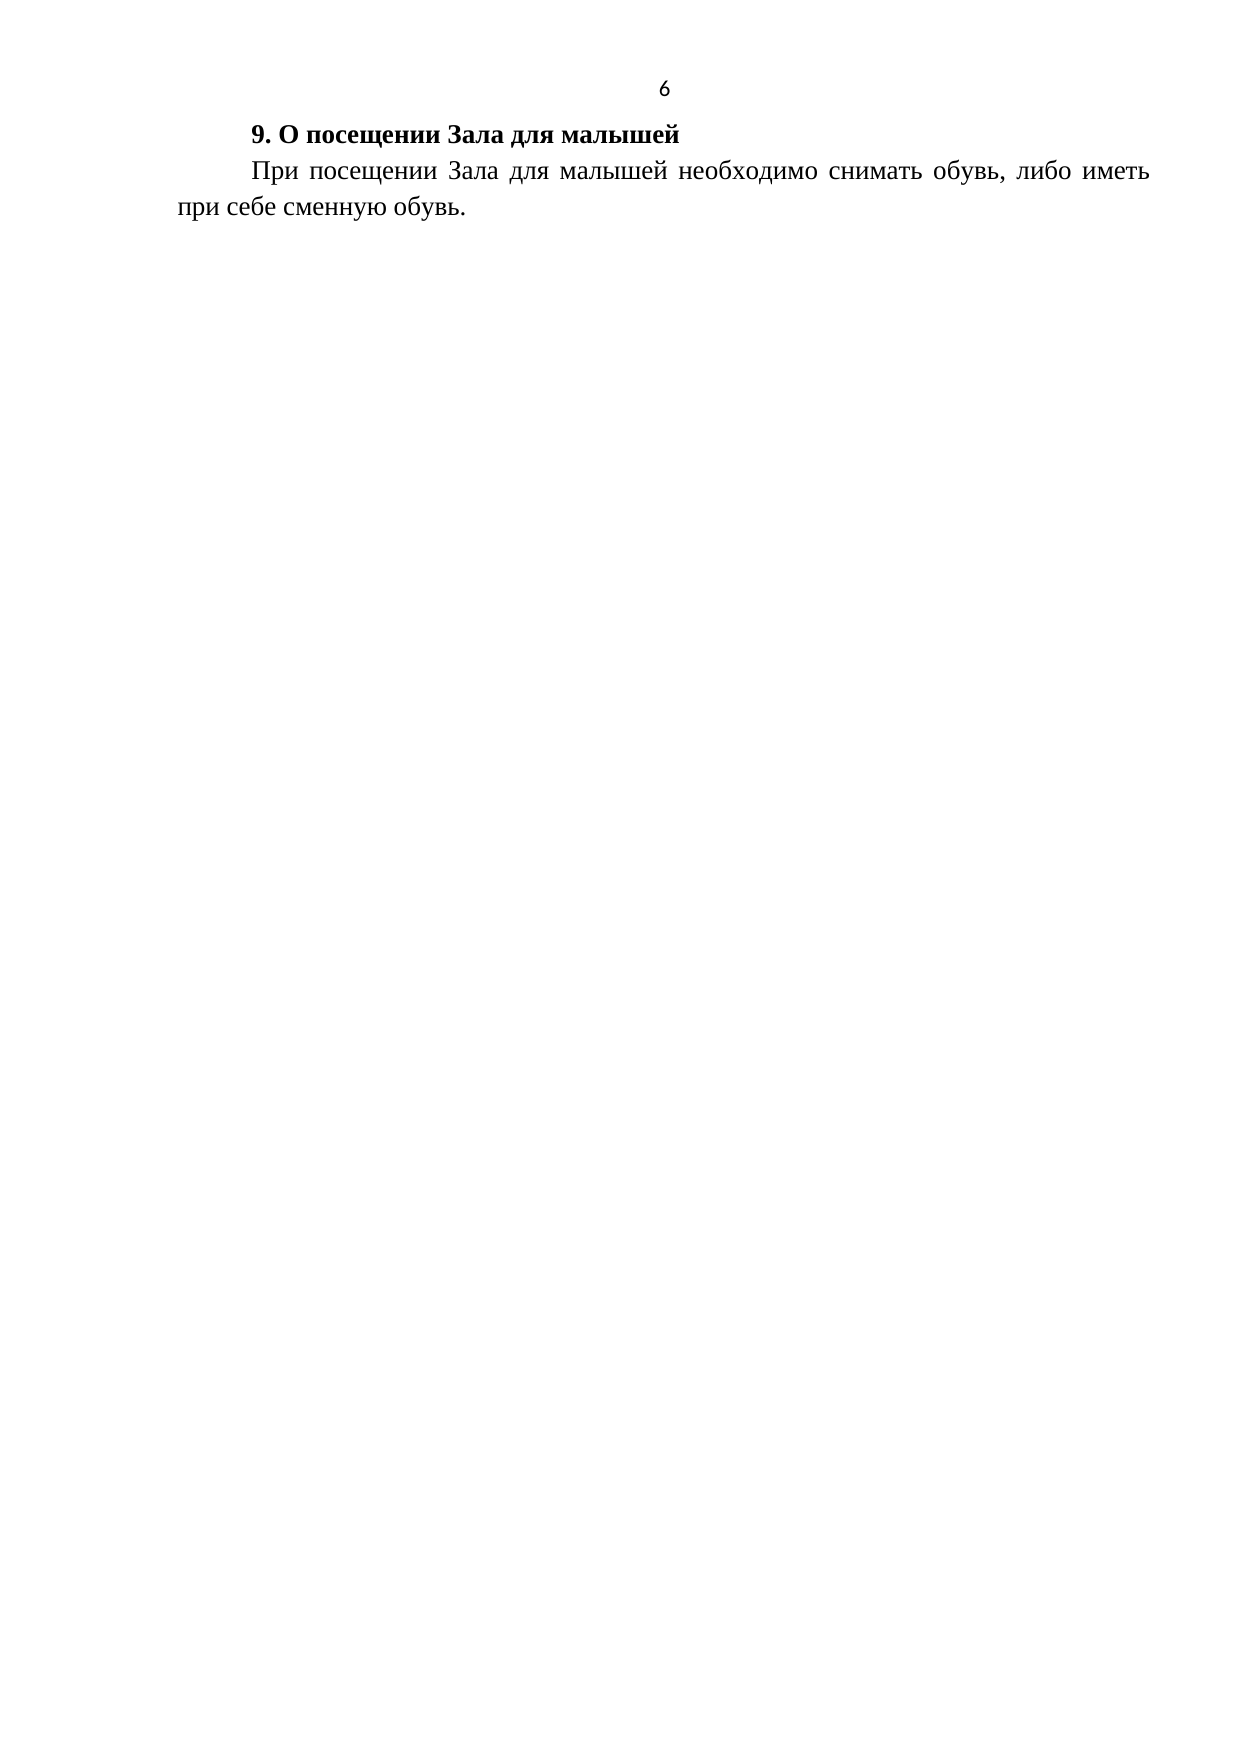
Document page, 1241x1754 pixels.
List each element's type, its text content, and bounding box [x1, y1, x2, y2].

text При посещении Зала для малышей необходимо снимать обувь, либо иметь при себе сменную обувь. [177, 154, 1152, 221]
text 9. О посещении Зала для малышей [177, 118, 1152, 149]
